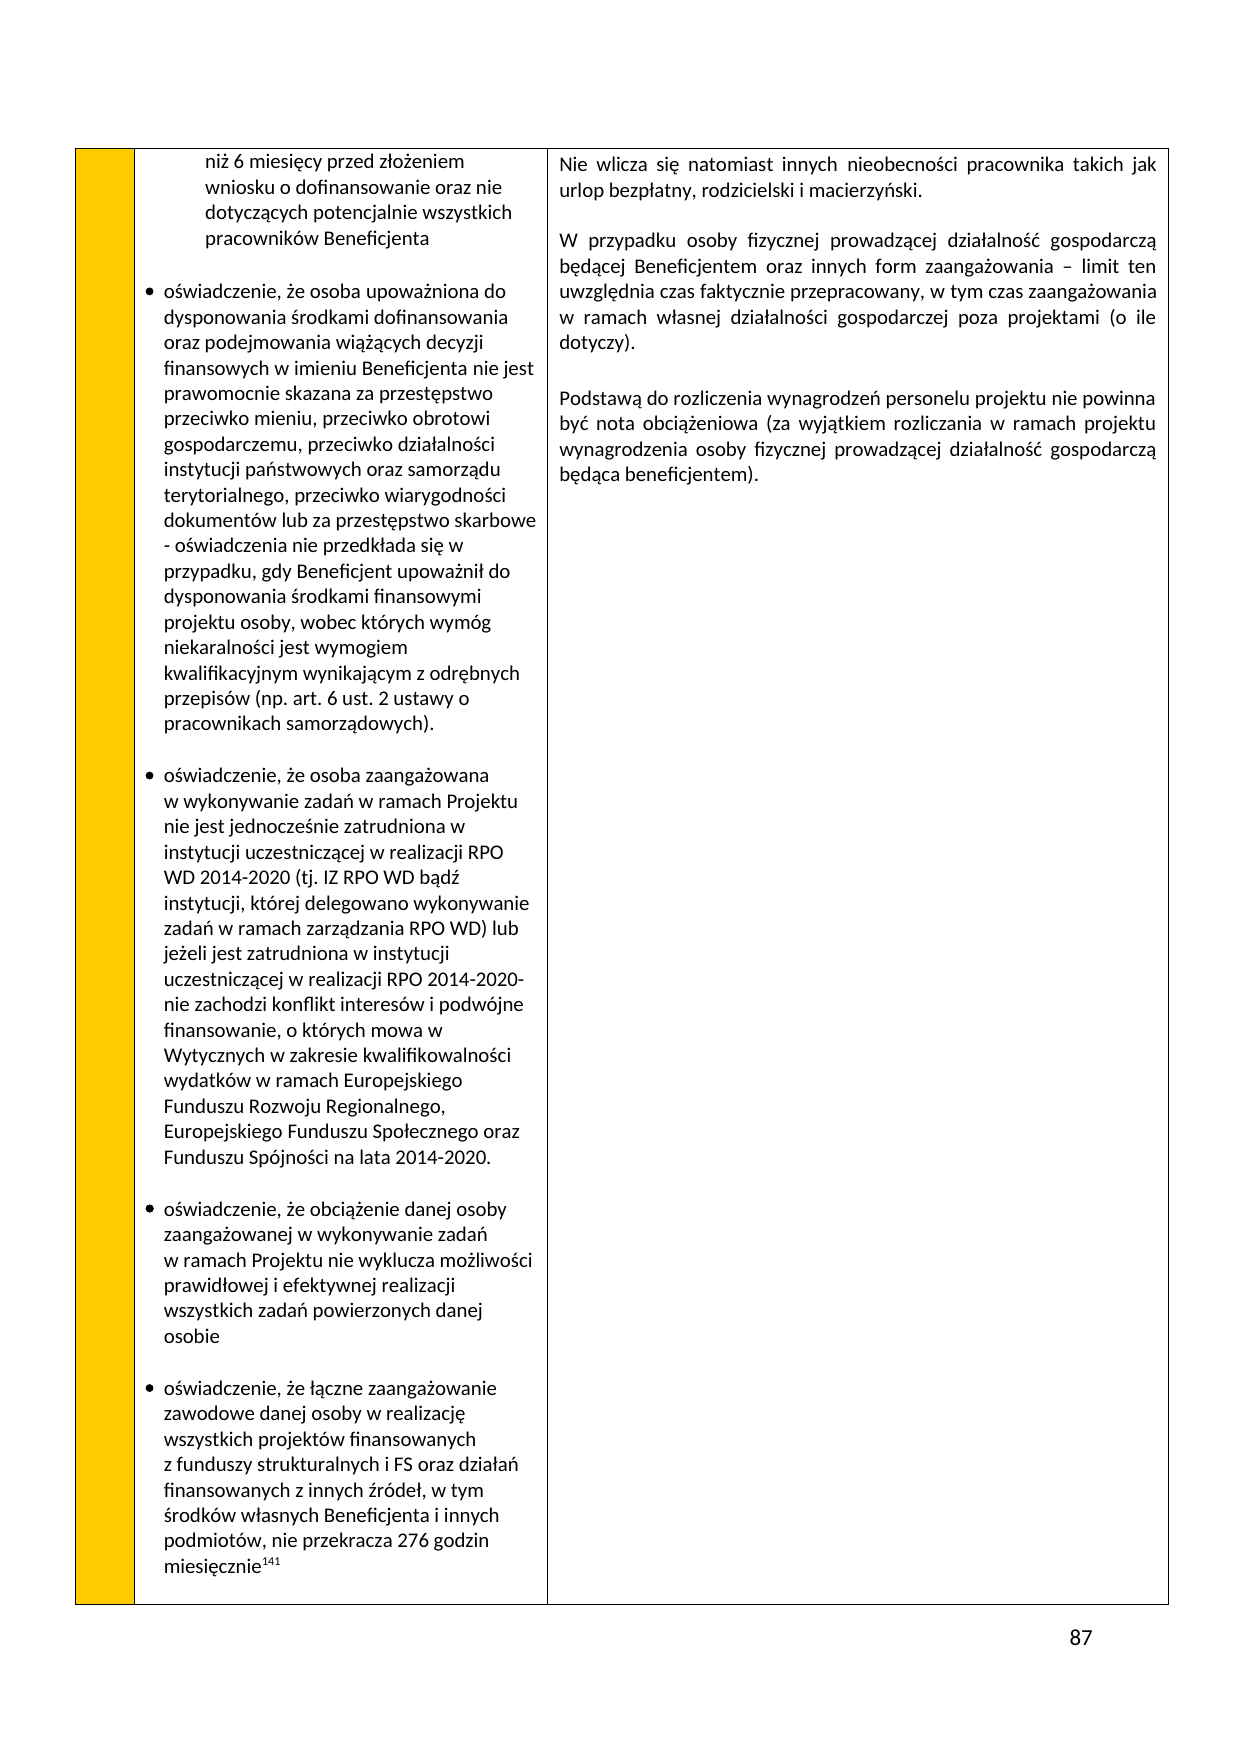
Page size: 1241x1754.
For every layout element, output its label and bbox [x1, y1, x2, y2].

table_cell [548, 149, 1168, 1604]
table_cell [76, 149, 134, 1604]
table_cell [135, 149, 547, 1604]
